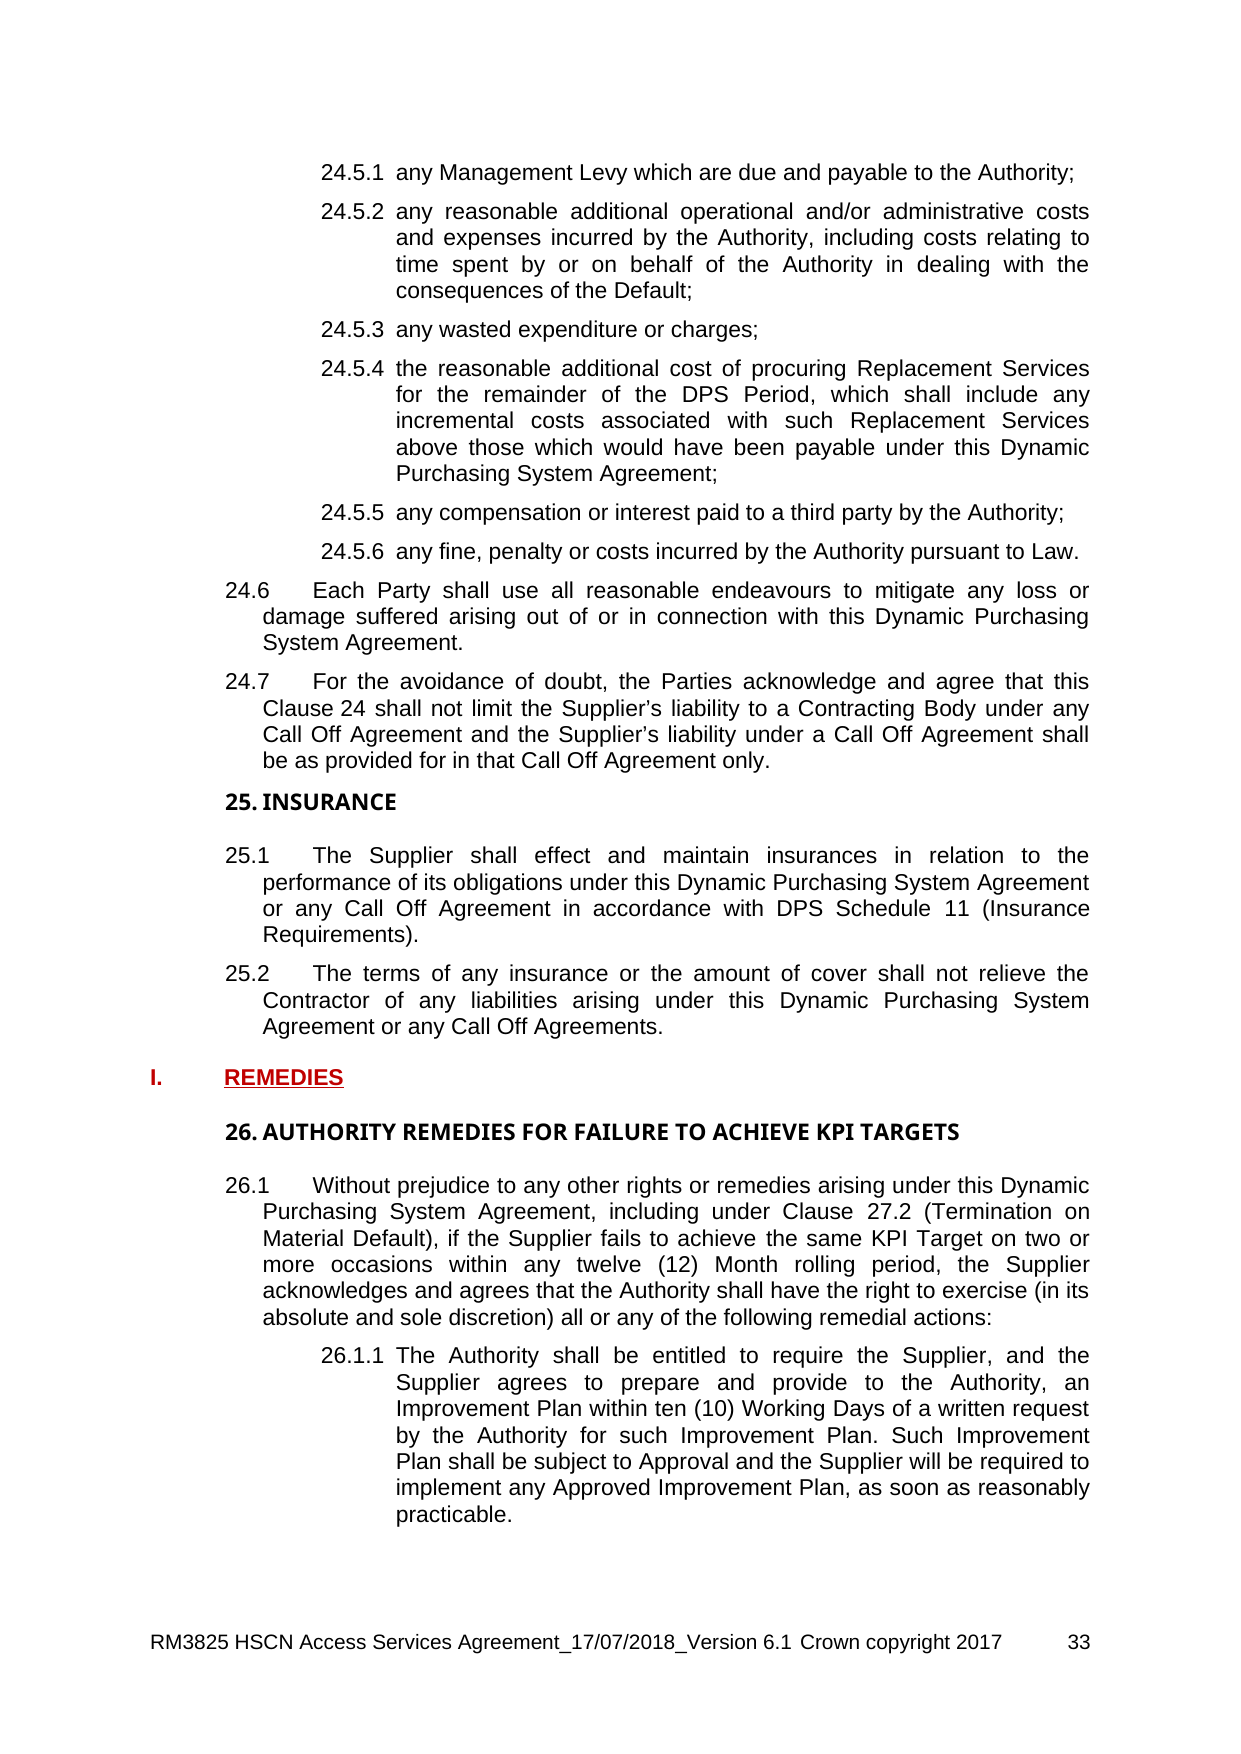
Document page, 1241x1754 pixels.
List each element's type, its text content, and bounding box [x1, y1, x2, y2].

subtitle AUTHORITY REMEDIES FOR FAILURE TO ACHIEVE KPI TARGETS [225, 1116, 1090, 1147]
text Without prejudice to any other rights or remedies arising under this Dynamic Purchasing System Agreement, including under Clause 27.2 (Termination on Material Default), if the Supplier fails to achieve the same KPI Target on two or more occasions within any twelve (12) Month rolling period, the Supplier acknowledges and agrees that the Authority shall have the right to exercise (in its absolute and sole discretion) all or any of the following remedial actions: [225, 1172, 1090, 1330]
text any fine, penalty or costs incurred by the Authority pursuant to Law. [321, 538, 1090, 564]
text any Management Levy which are due and payable to the Authority; [321, 159, 1090, 185]
text For the avoidance of doubt, the Parties acknowledge and agree that this Clause 24 shall not limit the Supplier’s liability to a Contracting Body under any Call Off Agreement and the Supplier’s liability under a Call Off Agreement shall be as provided for in that Call Off Agreement only. [225, 668, 1090, 773]
text any compensation or interest paid to a third party by the Authority; [321, 499, 1090, 525]
text The Authority shall be entitled to require the Supplier, and the Supplier agrees to prepare and provide to the Authority, an Improvement Plan within ten (10) Working Days of a written request by the Authority for such Improvement Plan. Such Improvement Plan shall be subject to Approval and the Supplier will be required to implement any Approved Improvement Plan, as soon as reasonably practicable. [321, 1342, 1090, 1527]
text any reasonable additional operational and/or administrative costs and expenses incurred by the Authority, including costs relating to time spent by or on behalf of the Authority in dealing with the consequences of the Default; [321, 198, 1090, 303]
subtitle INSURANCE [225, 786, 1090, 817]
text any wasted expenditure or charges; [321, 316, 1090, 342]
text the reasonable additional cost of procuring Replacement Services for the remainder of the DPS Period, which shall include any incremental costs associated with such Replacement Services above those which would have been payable under this Dynamic Purchasing System Agreement; [321, 354, 1090, 486]
text The terms of any insurance or the amount of cover shall not relieve the Contractor of any liabilities arising under this Dynamic Purchasing System Agreement or any Call Off Agreements. [225, 960, 1090, 1039]
text The Supplier shall effect and maintain insurances in relation to the performance of its obligations under this Dynamic Purchasing System Agreement or any Call Off Agreement in accordance with DPS Schedule 11 (Insurance Requirements). [225, 842, 1090, 948]
text Each Party shall use all reasonable endeavours to mitigate any loss or damage suffered arising out of or in connection with this Dynamic Purchasing System Agreement. [225, 577, 1090, 656]
subtitle REMEDIES [150, 1064, 1090, 1091]
